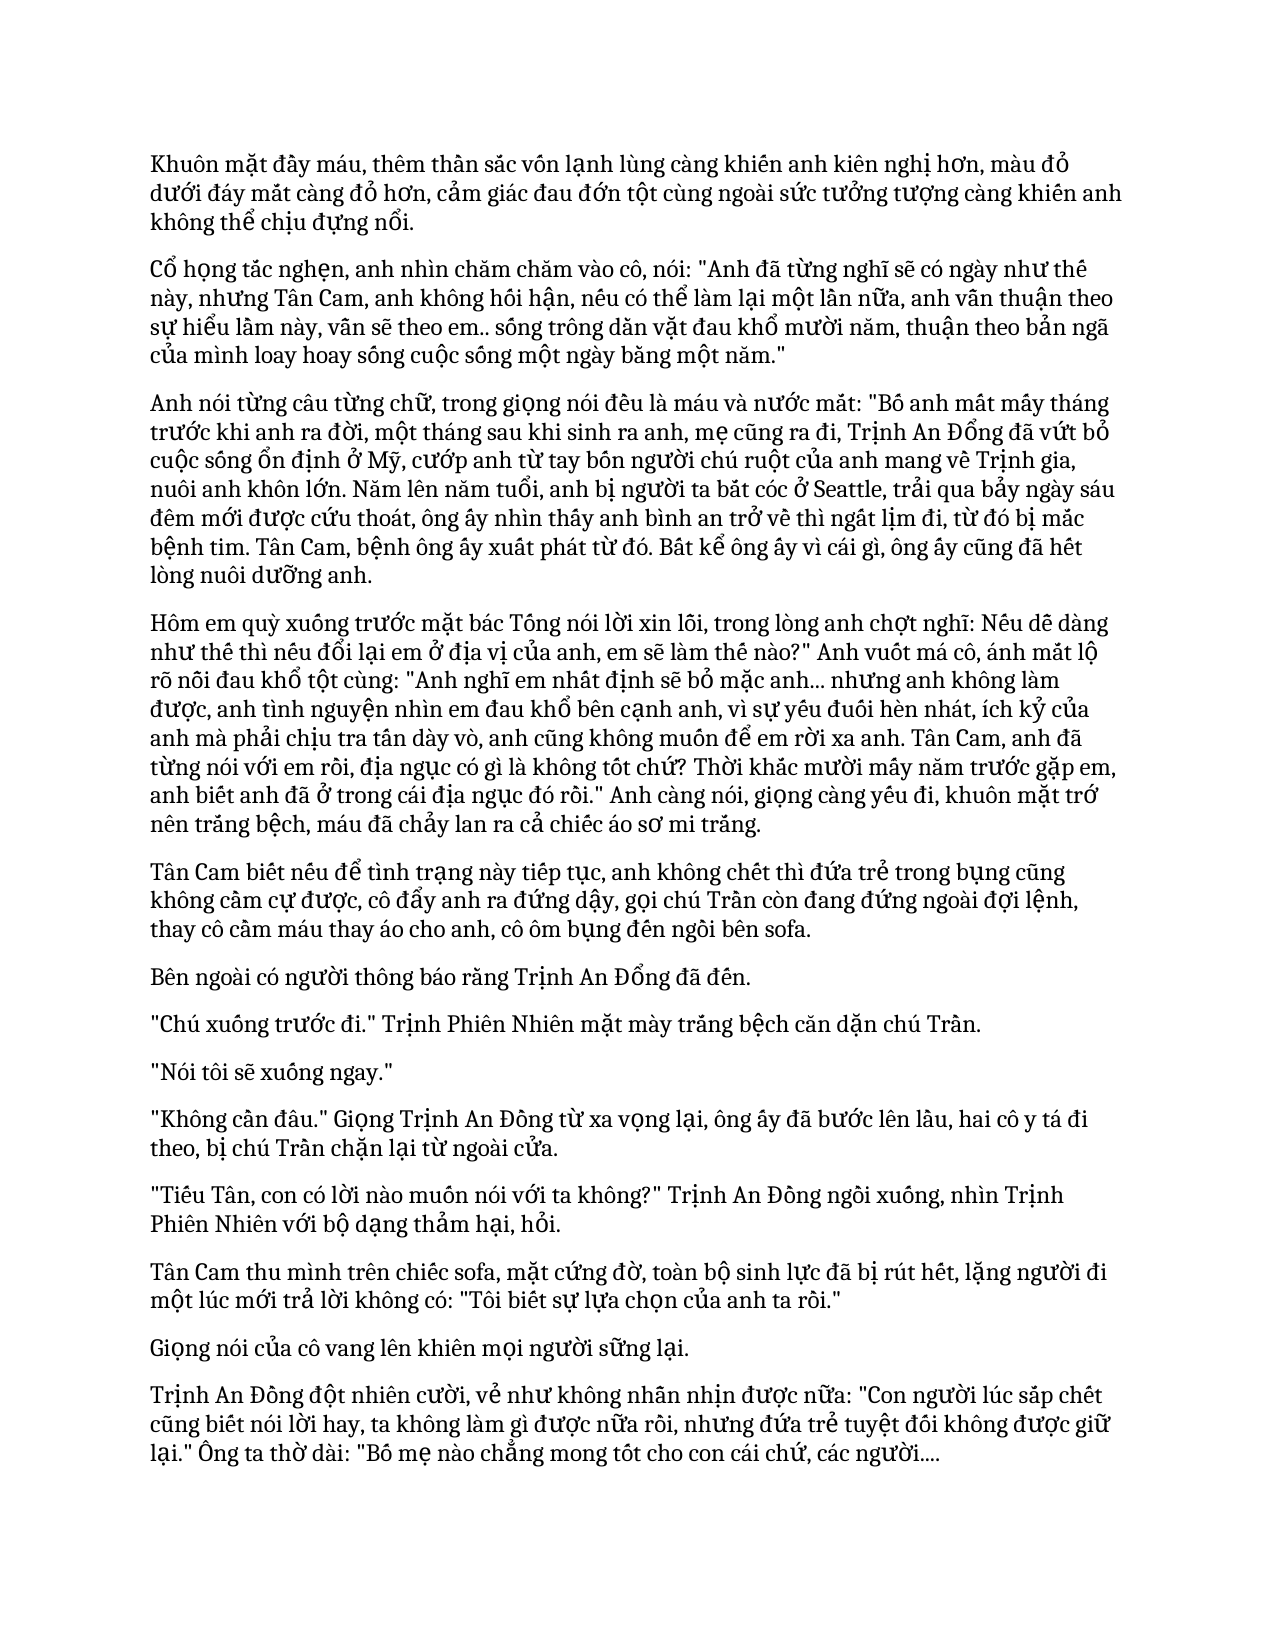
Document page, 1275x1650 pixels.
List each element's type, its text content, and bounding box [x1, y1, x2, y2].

text Tân Cam biết nếu để tình trạng này tiếp tục, anh không chết thì đứa trẻ trong bụng cũng không cầm cự được, cô đẩy anh ra đứng dậy, gọi chú Trần còn đang đứng ngoài đợi lệnh, thay cô cầm máu thay áo cho anh, cô ôm bụng đến ngồi bên sofa. [150, 857, 1125, 944]
text Khuôn mặt đầy máu, thêm thần sắc vốn lạnh lùng càng khiến anh kiên nghị hơn, màu đỏ dưới đáy mắt càng đỏ hơn, cảm giác đau đớn tột cùng ngoài sức tưởng tượng càng khiến anh không thể chịu đựng nổi. [150, 150, 1125, 236]
text Anh nói từng câu từng chữ, trong giọng nói đều là máu và nước mắt: "Bố anh mất mấy tháng trước khi anh ra đời, một tháng sau khi sinh ra anh, mẹ cũng ra đi, Trịnh An Đổng đã vứt bỏ cuộc sống ổn định ở Mỹ, cướp anh từ tay bốn người chú ruột của anh mang về Trịnh gia, nuôi anh khôn lớn. Năm lên năm tuổi, anh bị người ta bắt cóc ở Seattle, trải qua bảy ngày sáu đêm mới được cứu thoát, ông ấy nhìn thấy anh bình an trở về thì ngất lịm đi, từ đó bị mắc bệnh tim. Tân Cam, bệnh ông ấy xuất phát từ đó. Bất kể ông ấy vì cái gì, ông ấy cũng đã hết lòng nuôi dưỡng anh. [150, 389, 1125, 590]
text Hôm em quỳ xuống trước mặt bác Tống nói lời xin lỗi, trong lòng anh chợt nghĩ: Nếu dễ dàng như thế thì nếu đổi lại em ở địa vị của anh, em sẽ làm thế nào?" Anh vuốt má cô, ánh mắt lộ rõ nỗi đau khổ tột cùng: "Anh nghĩ em nhất định sẽ bỏ mặc anh... nhưng anh không làm được, anh tình nguyện nhìn em đau khổ bên cạnh anh, vì sự yếu đuối hèn nhát, ích kỷ của anh mà phải chịu tra tấn dày vò, anh cũng không muốn để em rời xa anh. Tân Cam, anh đã từng nói với em rồi, địa ngục có gì là không tốt chứ? Thời khắc mười mấy năm trước gặp em, anh biết anh đã ở trong cái địa ngục đó rồi." Anh càng nói, giọng càng yếu đi, khuôn mặt trớ nên trắng bệch, máu đã chảy lan ra cả chiếc áo sơ mi trắng. [150, 609, 1125, 839]
text Giọng nói của cô vang lên khiên mọi người sững lại. [150, 1334, 1125, 1362]
text Bên ngoài có người thông báo rằng Trịnh An Đổng đã đến. [150, 962, 1125, 991]
text "Tiếu Tân, con có lời nào muốn nói với ta không?" Trịnh An Đồng ngồi xuống, nhìn Trịnh Phiên Nhiên với bộ dạng thảm hại, hỏi. [150, 1181, 1125, 1239]
text Tân Cam thu mình trên chiếc sofa, mặt cứng đờ, toàn bộ sinh lực đã bị rút hết, lặng người đi một lúc mới trả lời không có: "Tôi biết sự lựa chọn của anh ta rồi." [150, 1257, 1125, 1315]
text "Không cần đâu." Giọng Trịnh An Đồng từ xa vọng lại, ông ấy đã bước lên lầu, hai cô y tá đi theo, bị chú Trần chặn lại từ ngoài cửa. [150, 1105, 1125, 1162]
text "Chú xuống trước đi." Trịnh Phiên Nhiên mặt mày trắng bệch căn dặn chú Trần. [150, 1010, 1125, 1039]
text Cổ họng tắc nghẹn, anh nhìn chăm chăm vào cô, nói: "Anh đã từng nghĩ sẽ có ngày như thế này, nhưng Tân Cam, anh không hối hận, nếu có thể làm lại một lần nữa, anh vẫn thuận theo sự hiểu lầm này, vẫn sẽ theo em.. sống trông dằn vặt đau khổ mười năm, thuận theo bản ngã của mình loay hoay sống cuộc sống một ngày bằng một năm." [150, 255, 1125, 370]
text "Nói tôi sẽ xuống ngay." [150, 1057, 1125, 1086]
text Trịnh An Đồng đột nhiên cười, vẻ như không nhẫn nhịn được nữa: "Con người lúc sắp chết cũng biết nói lời hay, ta không làm gì được nữa rồi, nhưng đứa trẻ tuyệt đối không được giữ lại." Ông ta thờ dài: "Bố mẹ nào chẳng mong tốt cho con cái chứ, các người.... [150, 1381, 1125, 1467]
